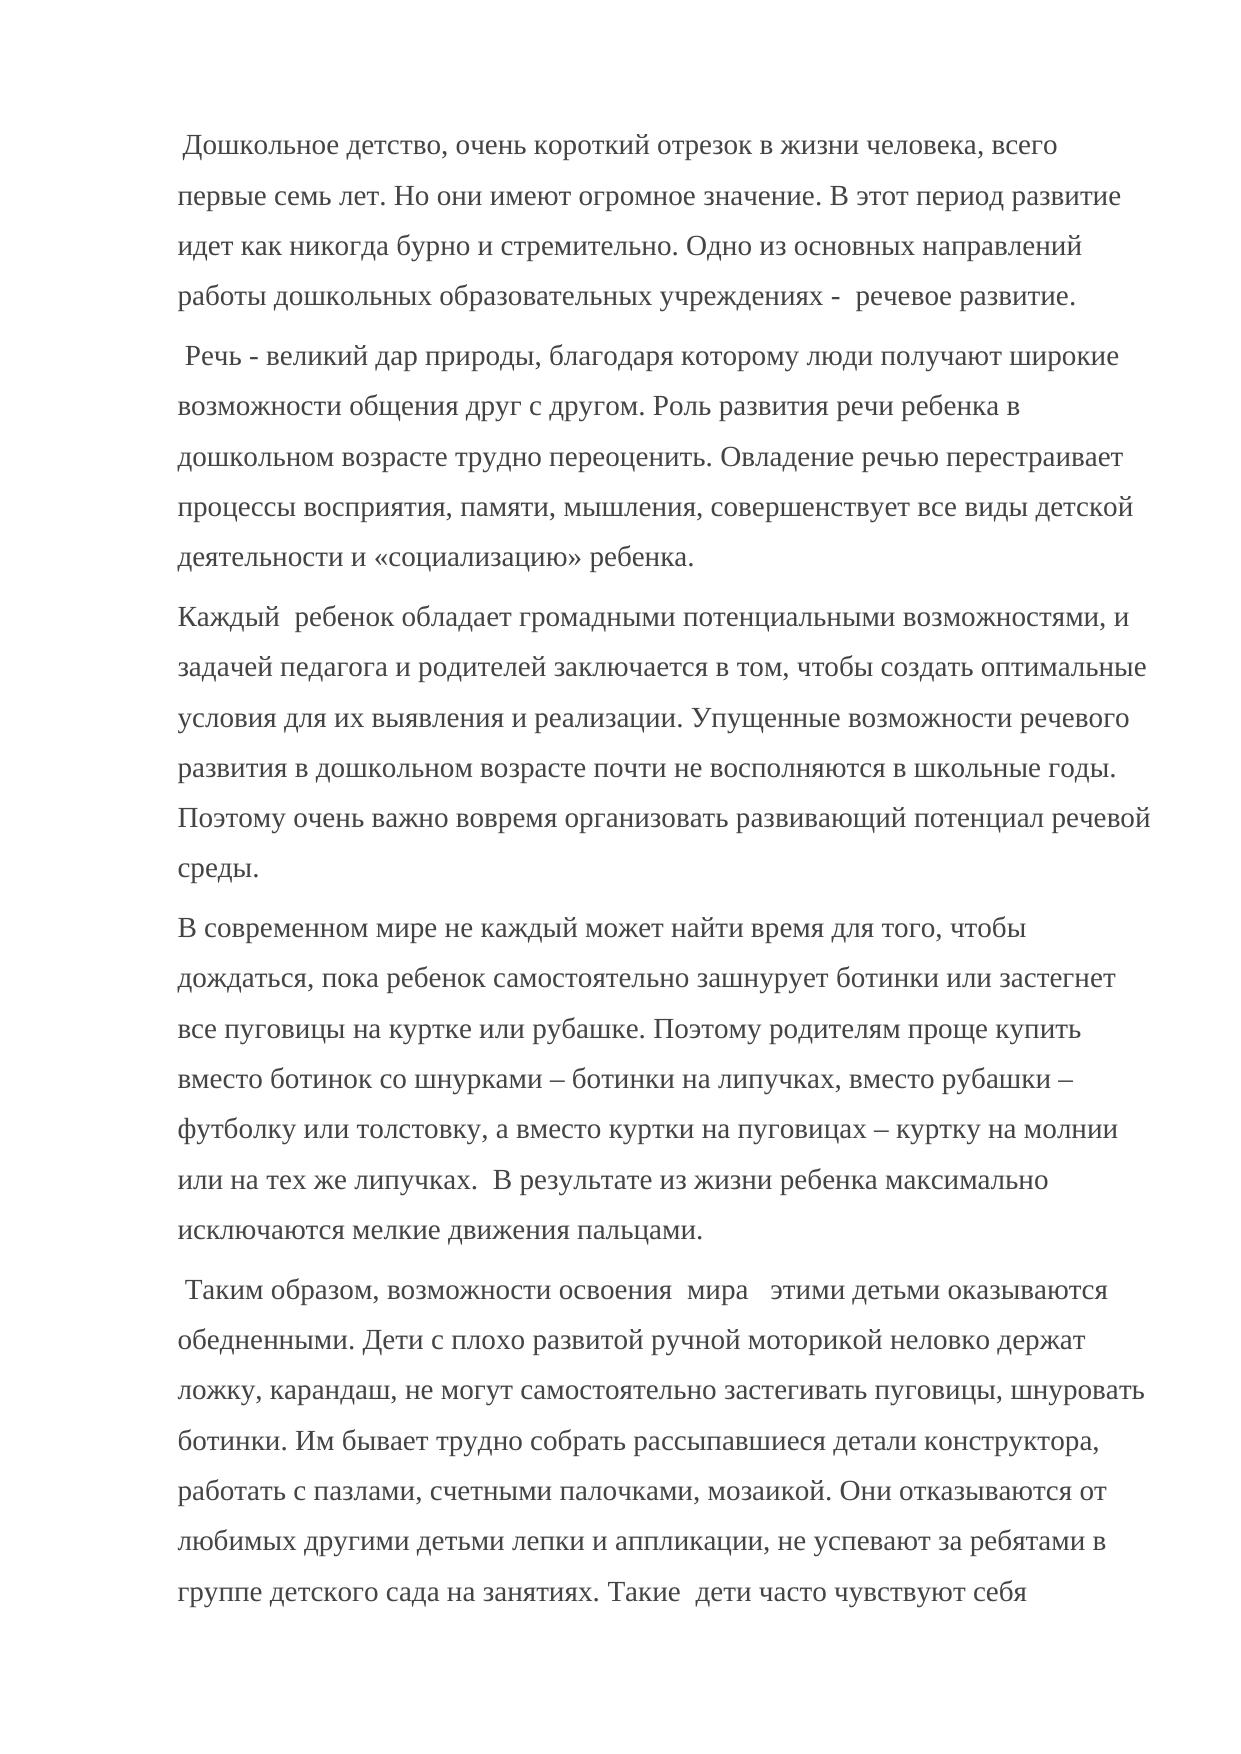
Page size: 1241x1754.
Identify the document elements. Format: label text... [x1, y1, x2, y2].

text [177, 1272, 1152, 1607]
text Дошкольное детство, очень короткий отрезок в жизни человека, всего первые семь лет. Но они имеют огромное значение. В этот период развитие идет как никогда бурно и стремительно. Одно из основных направлений работы дошкольных образовательных учреждениях - речевое развитие. [177, 127, 1152, 312]
text Каждый ребенок обладает громадными потенциальными возможностями, и задачей педагога и родителей заключается в том, чтобы создать оптимальные условия для их выявления и реализации. Упущенные возможности речевого развития в дошкольном возрасте почти не восполняются в школьные годы. Поэтому очень важно вовремя организовать развивающий потенциал речевой среды. [177, 599, 1152, 884]
text В современном мире не каждый может найти время для того, чтобы дождаться, пока ребенок самостоятельно зашнурует ботинки или застегнет все пуговицы на куртке или рубашке. Поэтому родителям проще купить вместо ботинок со шнурками – ботинки на липучках, вместо рубашки – футболку или толстовку, а вместо куртки на пуговицах – куртку на молнии или на тех же липучках. В результате из жизни ребенка максимально исключаются мелкие движения пальцами. [177, 910, 1152, 1246]
text Речь - великий дар природы, благодаря которому люди получают широкие возможности общения друг с другом. Роль развития речи ребенка в дошкольном возрасте трудно переоценить. Овладение речью перестраивает процессы восприятия, памяти, мышления, совершенствует все виды детской деятельности и «социализацию» ребенка. [177, 338, 1152, 573]
